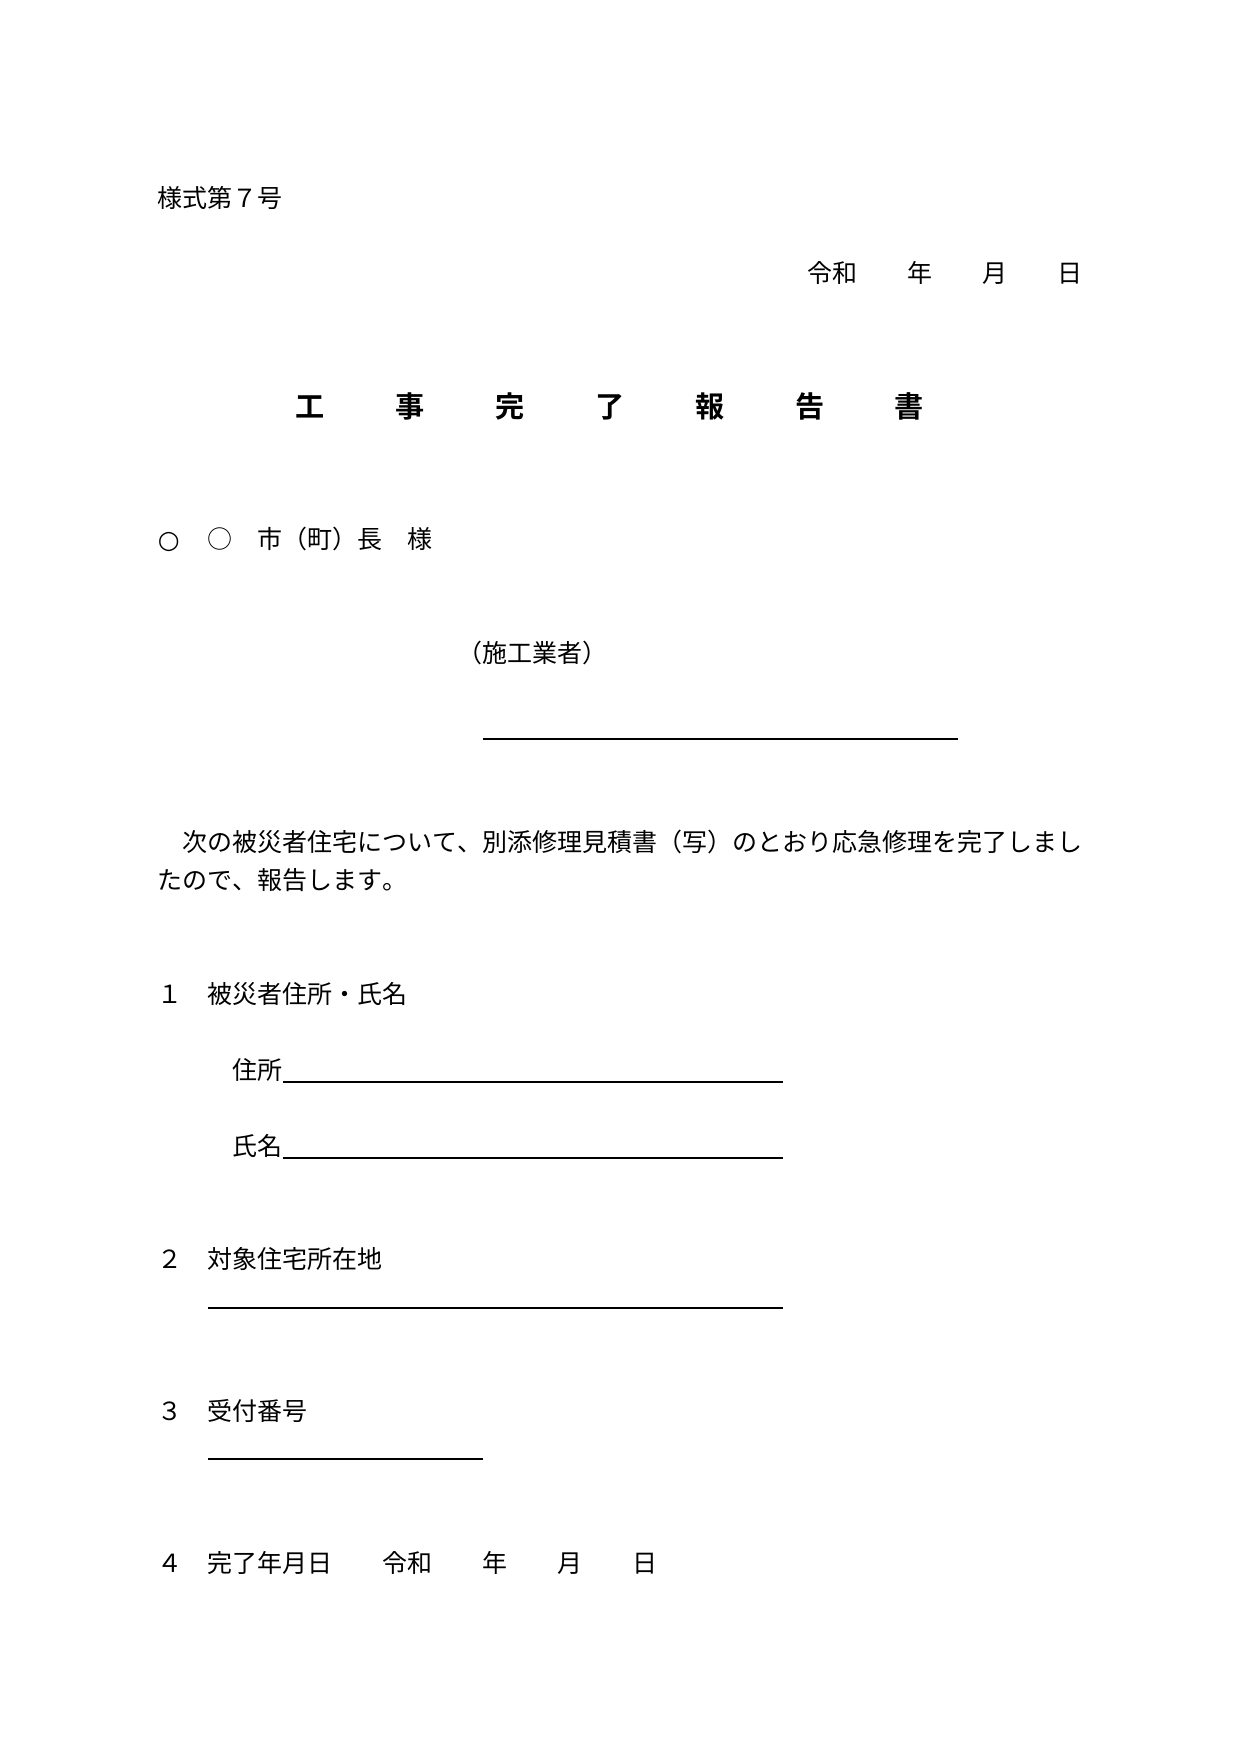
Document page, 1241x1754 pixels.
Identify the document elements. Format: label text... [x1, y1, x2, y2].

text ４ 完了年月日 令和 年 月 日 [158, 1542, 1083, 1580]
text ３ 受付番号 [158, 1391, 1083, 1428]
text １ 被災者住所・氏名 [158, 973, 1083, 1011]
text 次の被災者住宅について、別添修理見積書（写）のとおり応急修理を完了しましたので、報告します。 [158, 822, 1083, 898]
text 様式第７号 [158, 177, 1083, 215]
text 工 事 完 了 報 告 書 [158, 367, 1083, 443]
text （施工業者） [158, 632, 1083, 670]
text 令和 年 月 日 [158, 253, 1083, 291]
text 氏名 [158, 1125, 1083, 1163]
text ○ ○ 市（町）長 様 [158, 518, 1083, 556]
text ２ 対象住宅所在地 [158, 1239, 1083, 1277]
text 住所 [158, 1049, 1083, 1087]
